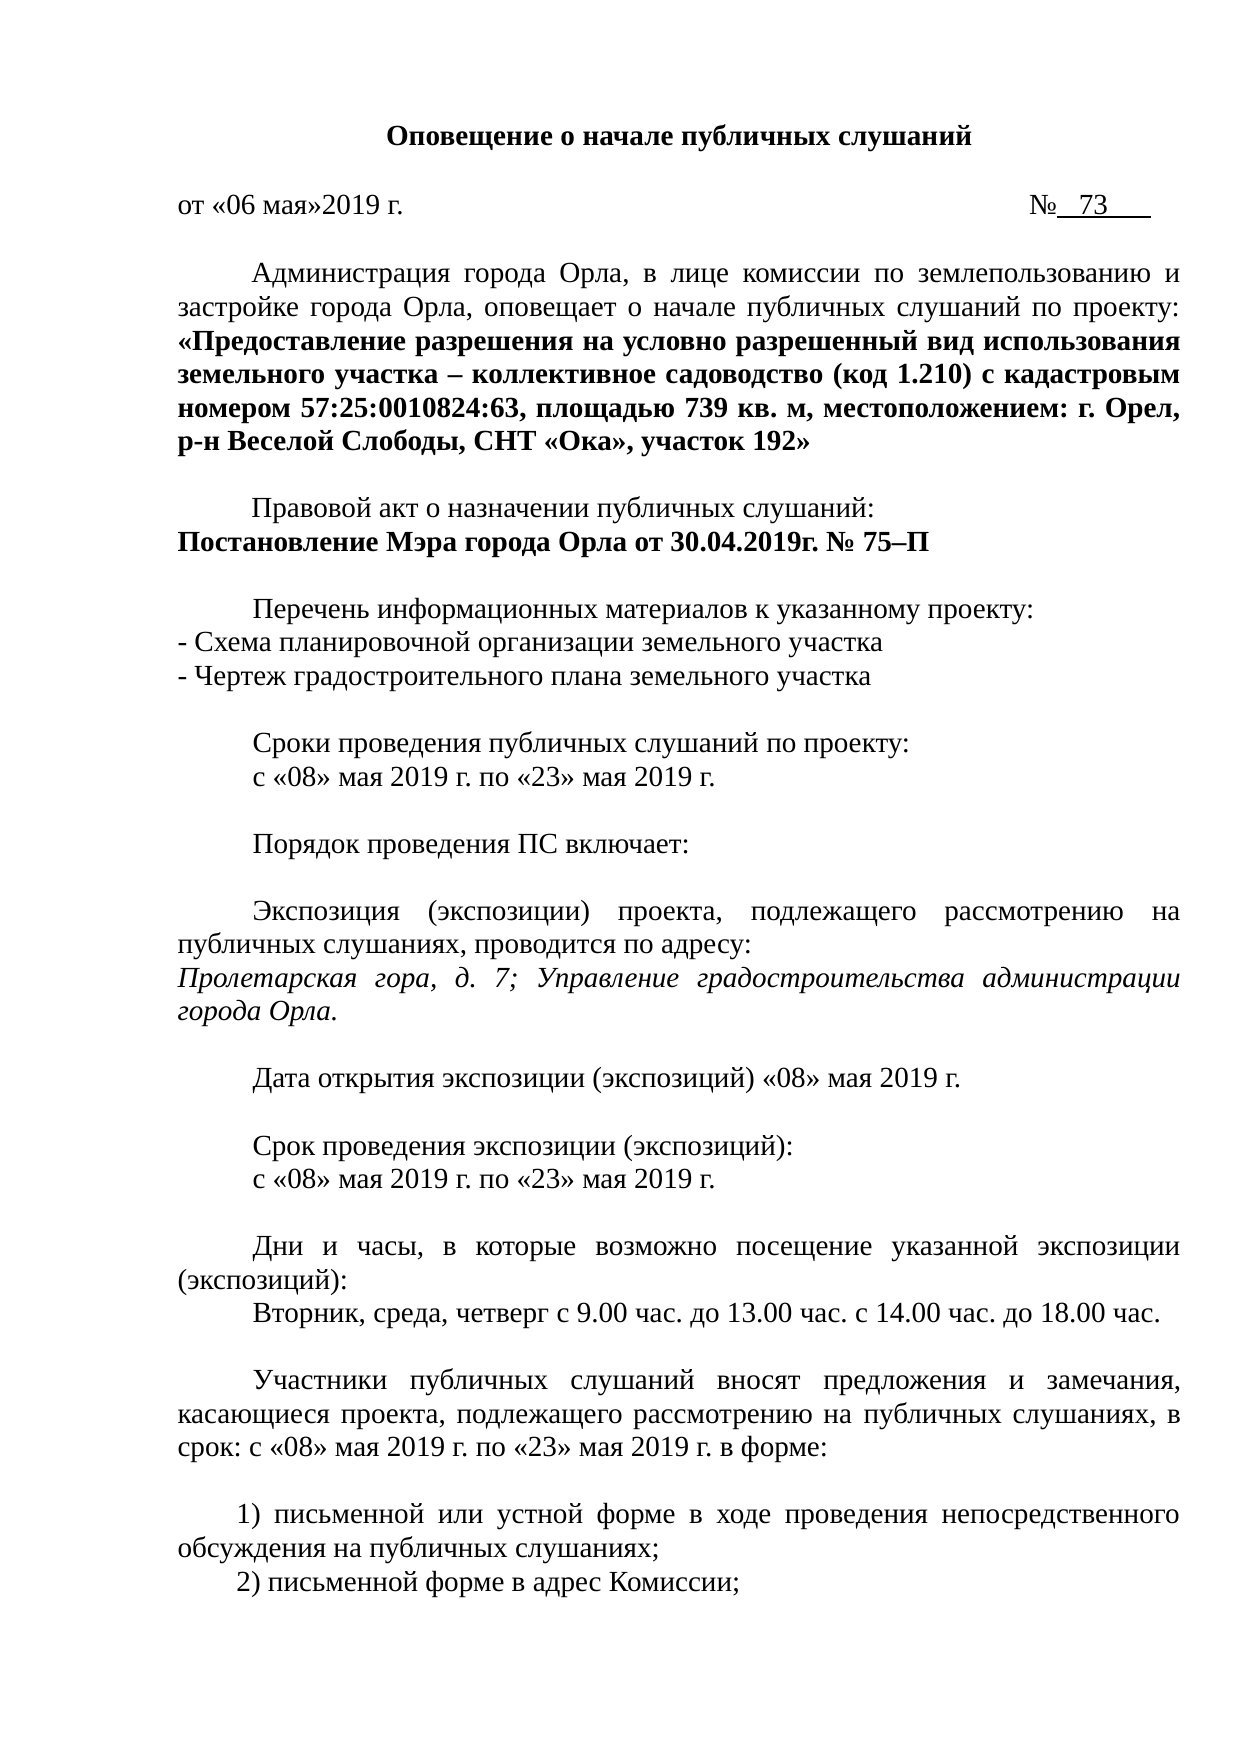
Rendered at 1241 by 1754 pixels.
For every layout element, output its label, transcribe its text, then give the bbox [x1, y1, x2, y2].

text Администрация города Орла, в лице комиссии по землепользованию и застройке города Орла, оповещает о начале публичных слушаний по проекту: «Предоставление разрешения на условно разрешенный вид использования земельного участка – коллективное садоводство (код 1.210) с кадастровым номером 57:25:0010824:63, площадью 739 кв. м, местоположением: г. Орел, р-н Веселой Слободы, СНТ «Ока», участок 192» [177, 256, 1181, 457]
text Сроки проведения публичных слушаний по проекту: [177, 725, 1181, 759]
text от «06 мая»2019 г. № 73 [177, 187, 1181, 220]
text Вторник, среда, четверг с 9.00 час. до 13.00 час. с 14.00 час. до 18.00 час. [177, 1295, 1181, 1329]
text Оповещение о начале публичных слушаний [177, 118, 1181, 152]
text Дни и часы, в которые возможно посещение указанной экспозиции (экспозиций): [177, 1228, 1181, 1295]
text с «08» мая 2019 г. по «23» мая 2019 г. [177, 1161, 1181, 1195]
text Перечень информационных материалов к указанному проекту: [177, 591, 1181, 624]
text с «08» мая 2019 г. по «23» мая 2019 г. [177, 759, 1181, 792]
text Дата открытия экспозиции (экспозиций) «08» мая 2019 г. [177, 1061, 1181, 1094]
text Правовой акт о назначении публичных слушаний: [177, 490, 1181, 524]
text Срок проведения экспозиции (экспозиций): [177, 1128, 1181, 1161]
text Пролетарская гора, д. 7; Управление градостроительства администрации города Орла. [177, 960, 1181, 1027]
text Постановление Мэра города Орла от 30.04.2019г. № 75–П [177, 524, 1181, 557]
text - Схема планировочной организации земельного участка [177, 624, 1181, 658]
text 1) письменной или устной форме в ходе проведения непосредственного обсуждения на публичных слушаниях; [177, 1497, 1181, 1564]
text Экспозиция (экспозиции) проекта, подлежащего рассмотрению на публичных слушаниях, проводится по адресу: [177, 893, 1181, 960]
text Участники публичных слушаний вносят предложения и замечания, касающиеся проекта, подлежащего рассмотрению на публичных слушаниях, в срок: с «08» мая 2019 г. по «23» мая 2019 г. в форме: [177, 1362, 1181, 1463]
text - Чертеж градостроительного плана земельного участка [177, 658, 1181, 692]
text Порядок проведения ПС включает: [177, 826, 1181, 859]
text 2) письменной форме в адрес Комиссии; [177, 1564, 1181, 1597]
